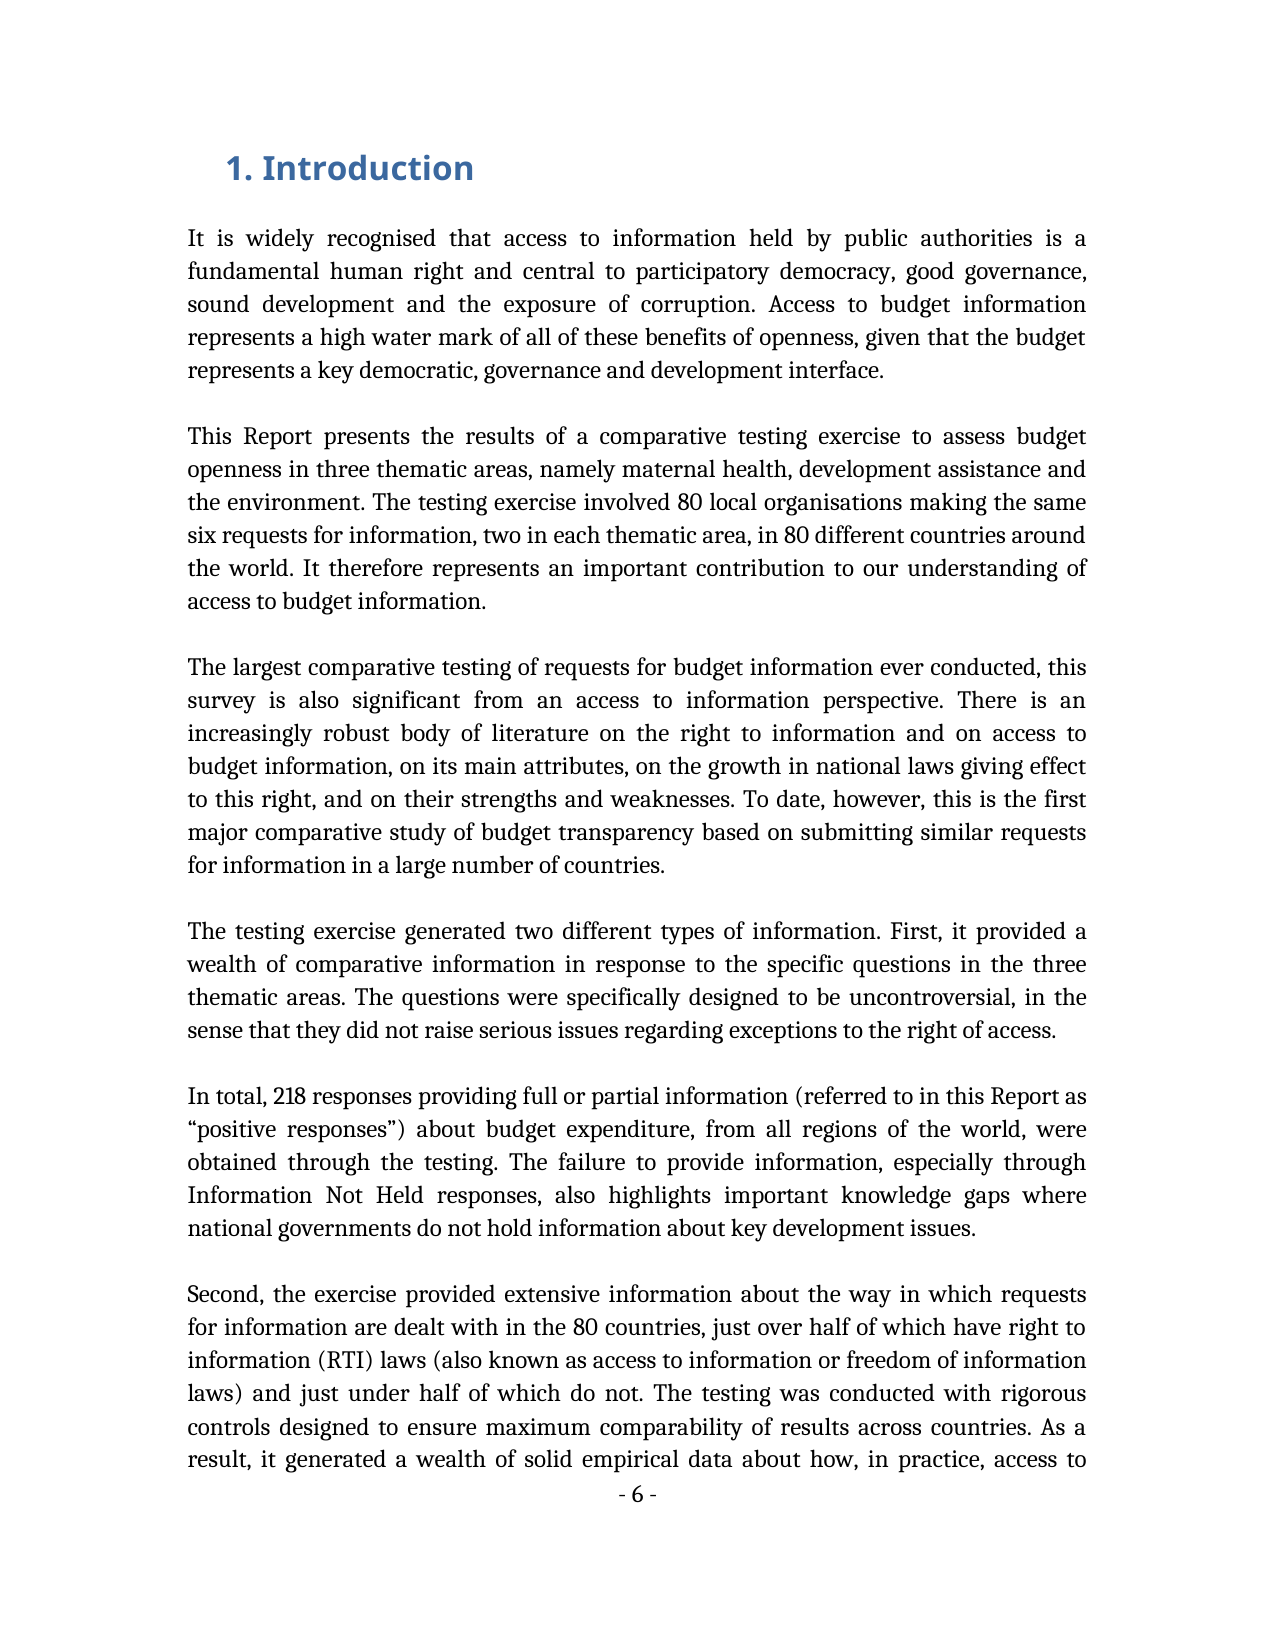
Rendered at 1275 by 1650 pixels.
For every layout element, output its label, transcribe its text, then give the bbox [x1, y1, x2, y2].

text It is widely recognised that access to information held by public authorities is a fundamental human right and central to participatory democracy, good governance, sound development and the exposure of corruption. Access to budget information represents a high water mark of all of these benefits of openness, given that the budget represents a key democratic, governance and development interface. [187, 224, 1088, 384]
text The largest comparative testing of requests for budget information ever conducted, this survey is also significant from an access to information perspective. There is an increasingly robust body of literature on the right to information and on access to budget information, on its main attributes, on the growth in national laws giving effect to this right, and on their strengths and weaknesses. To date, however, this is the first major comparative study of budget transparency based on submitting similar requests for information in a large number of countries. [187, 653, 1088, 880]
subtitle Introduction [225, 145, 1088, 190]
text The testing exercise generated two different types of information. First, it provided a wealth of comparative information in response to the specific questions in the three thematic areas. The questions were specifically designed to be uncontroversial, in the sense that they did not raise serious issues regarding exceptions to the right of access. [187, 917, 1088, 1045]
text In total, 218 responses providing full or partial information (referred to in this Report as “positive responses”) about budget expenditure, from all regions of the world, were obtained through the testing. The failure to provide information, especially through Information Not Held responses, also highlights important knowledge gaps where national governments do not hold information about key development issues. [187, 1082, 1088, 1243]
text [187, 1280, 1088, 1474]
text This Report presents the results of a comparative testing exercise to assess budget openness in three thematic areas, namely maternal health, development assistance and the environment. The testing exercise involved 80 local organisations making the same six requests for information, two in each thematic area, in 80 different countries around the world. It therefore represents an important contribution to our understanding of access to budget information. [187, 422, 1088, 616]
